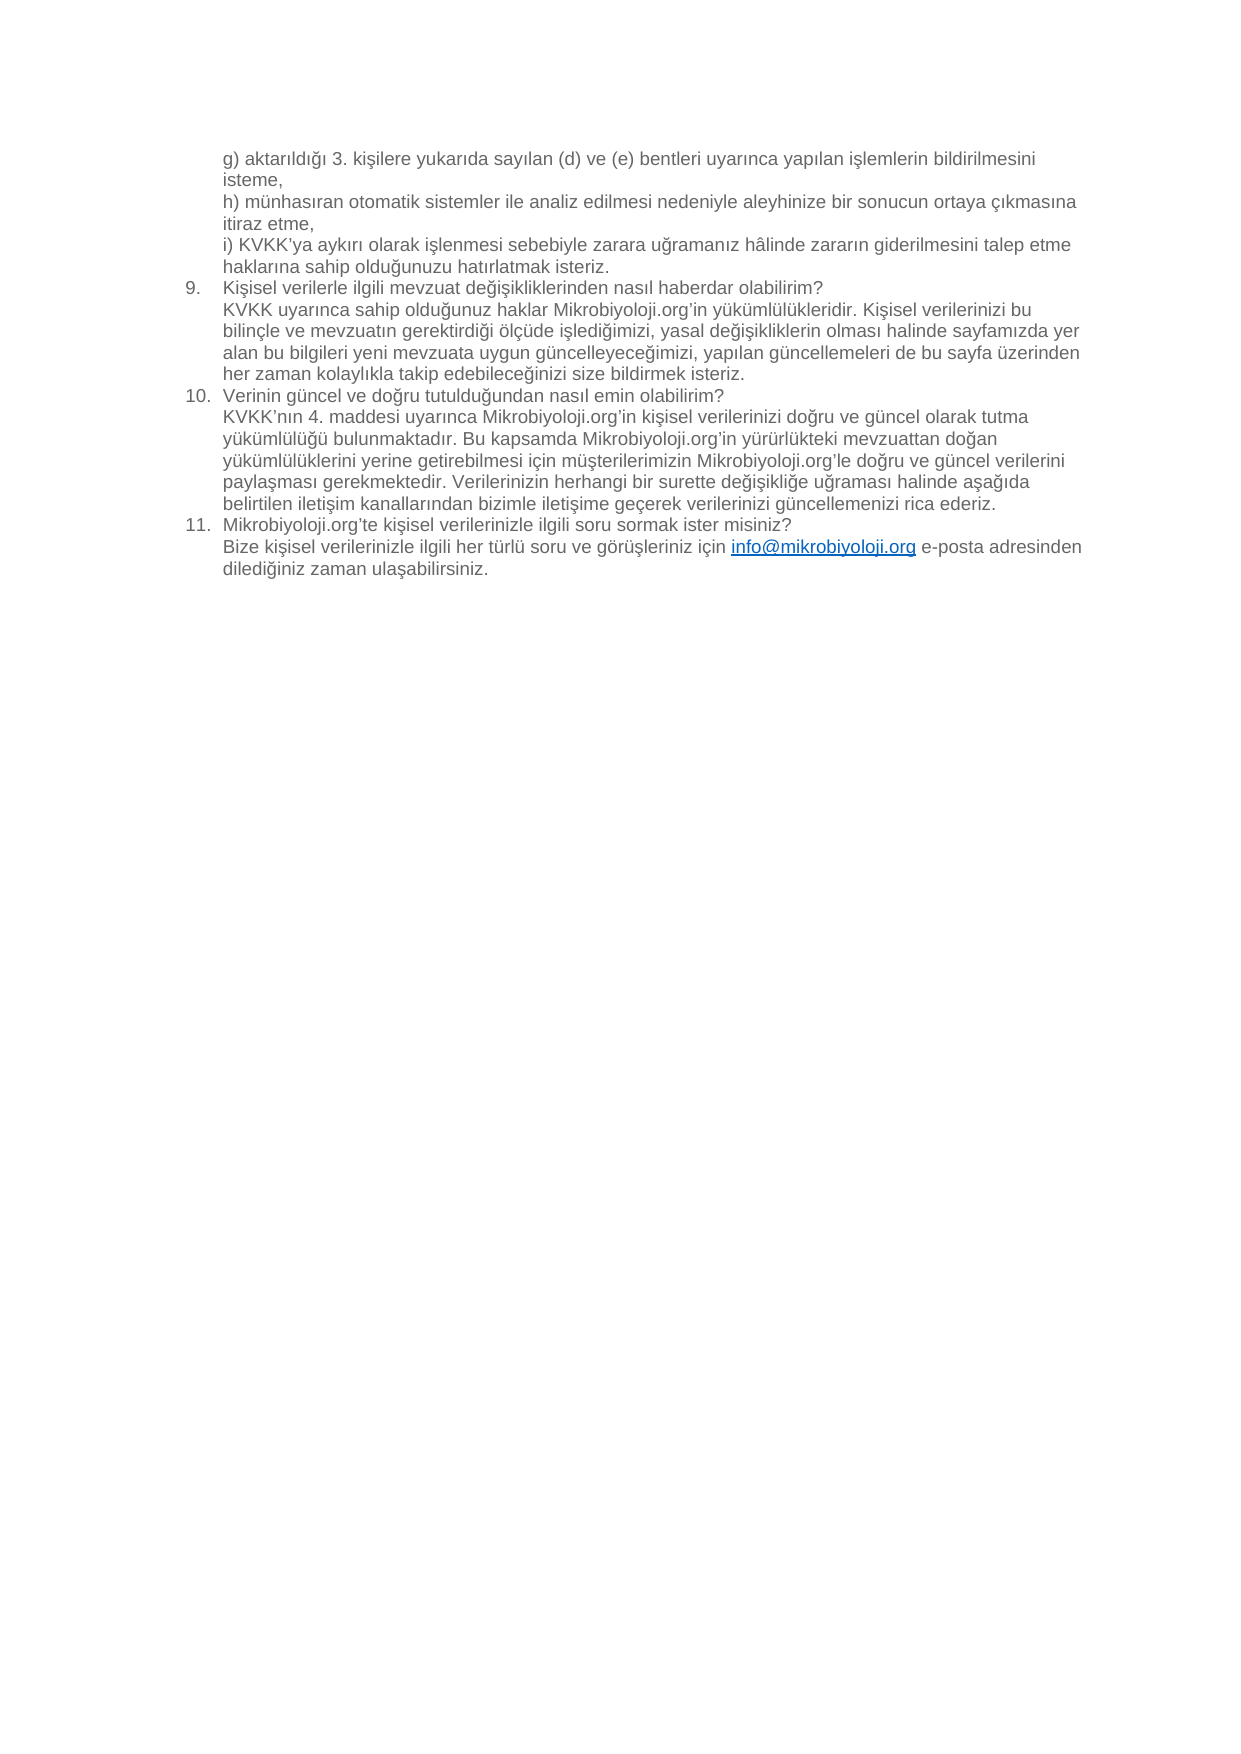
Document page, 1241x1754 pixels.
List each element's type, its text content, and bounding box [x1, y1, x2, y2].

list Verinin güncel ve doğru tutulduğundan nasıl emin olabilirim? KVKK’nın 4. maddesi uyarınca Mikrobiyoloji.org’in kişisel verilerinizi doğru ve güncel olarak tutma yükümlülüğü bulunmaktadır. Bu kapsamda Mikrobiyoloji.org’in yürürlükteki mevzuattan doğan yükümlülüklerini yerine getirebilmesi için müşterilerimizin Mikrobiyoloji.org’le doğru ve güncel verilerini paylaşması gerekmektedir. Verilerinizin herhangi bir surette değişikliğe uğraması halinde aşağıda belirtilen iletişim kanallarından bizimle iletişime geçerek verilerinizi güncellemenizi rica ederiz. [185, 385, 1093, 514]
list Kişisel verilerle ilgili mevzuat değişikliklerinden nasıl haberdar olabilirim? KVKK uyarınca sahip olduğunuz haklar Mikrobiyoloji.org’in yükümlülükleridir. Kişisel verilerinizi bu bilinçle ve mevzuatın gerektirdiği ölçüde işlediğimizi, yasal değişikliklerin olması halinde sayfamızda yer alan bu bilgileri yeni mevzuata uygun güncelleyeceğimizi, yapılan güncellemeleri de bu sayfa üzerinden her zaman kolaylıkla takip edebileceğinizi size bildirmek isteriz. [185, 277, 1093, 385]
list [185, 148, 1093, 277]
list Mikrobiyoloji.org’te kişisel verilerinizle ilgili soru sormak ister misiniz? Bize kişisel verilerinizle ilgili her türlü soru ve görüşleriniz için info@mikrobiyoloji.org e-posta adresinden dilediğiniz zaman ulaşabilirsiniz. [185, 514, 1093, 579]
